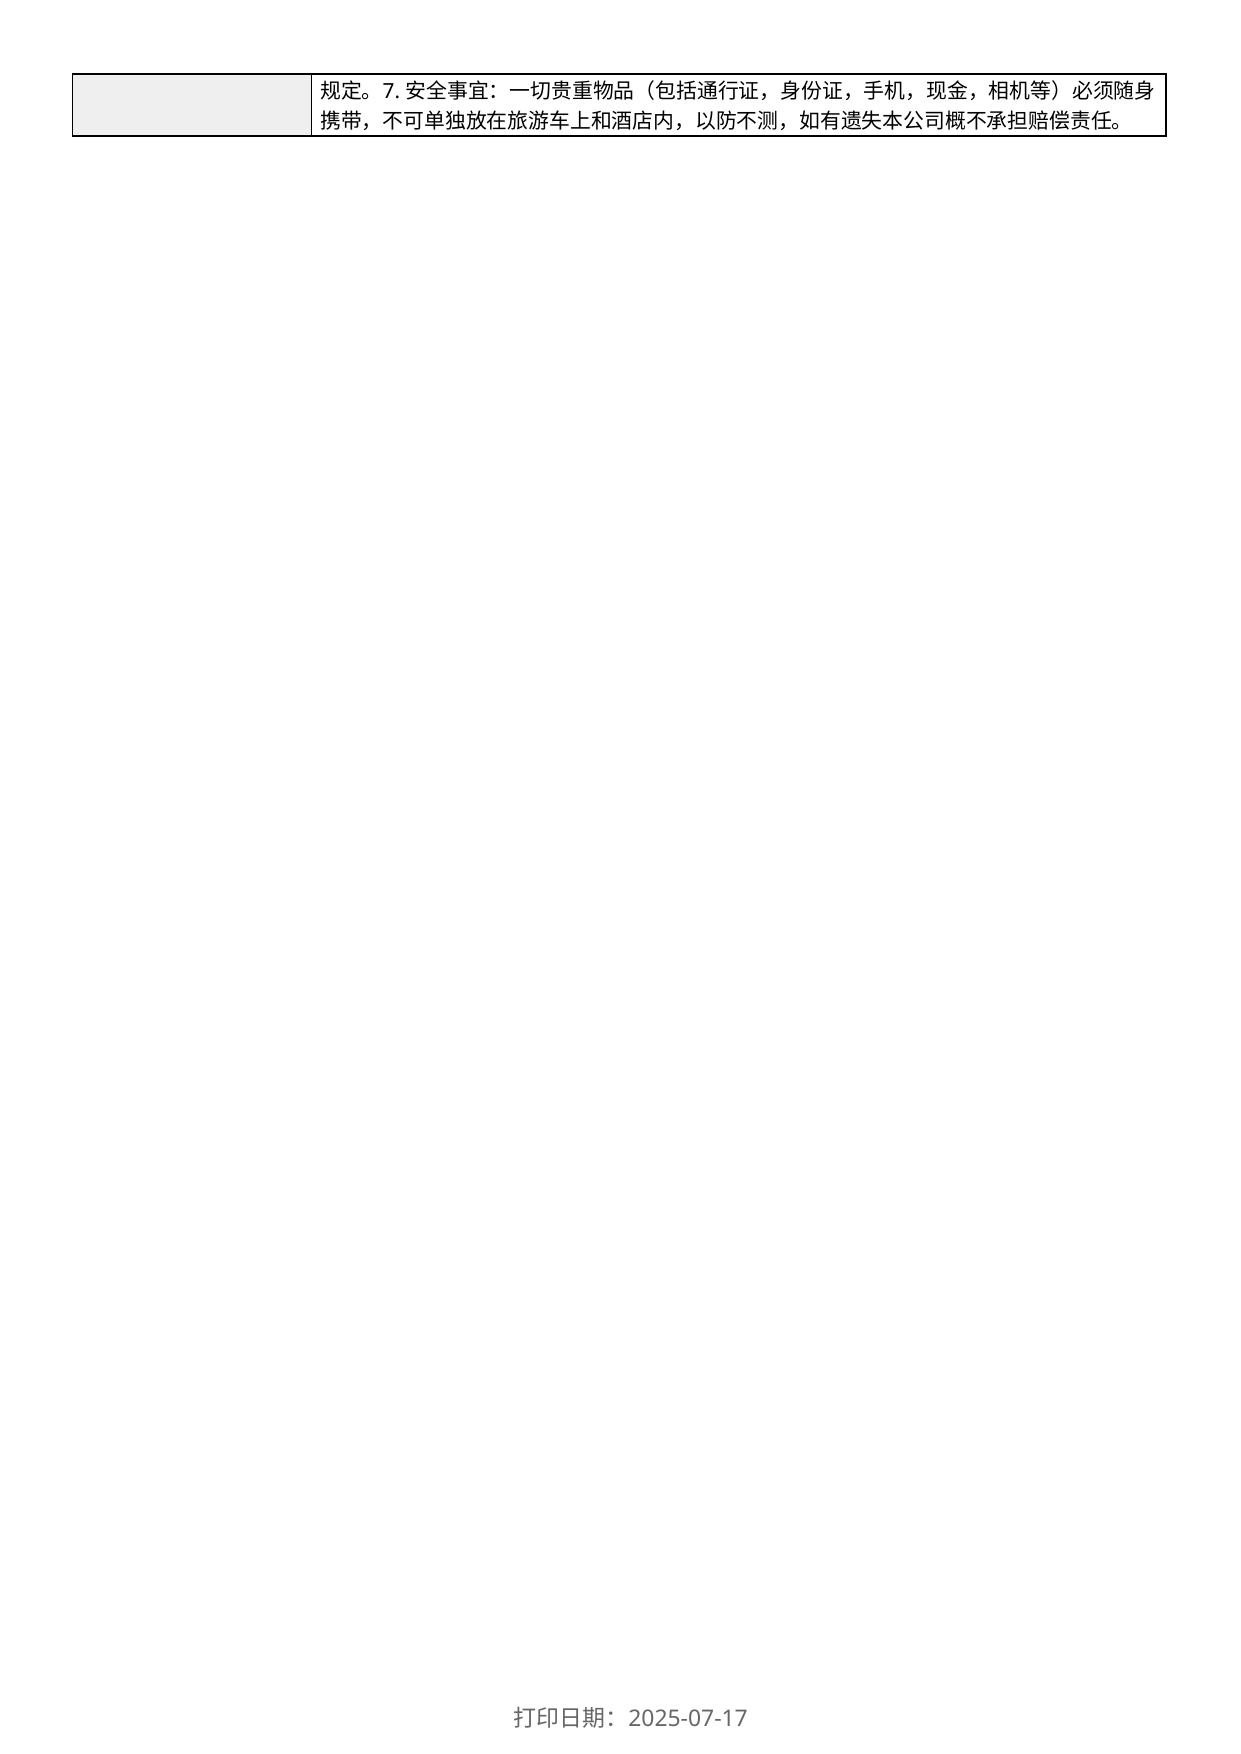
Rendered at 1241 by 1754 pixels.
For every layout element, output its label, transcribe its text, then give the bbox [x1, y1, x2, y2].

table_header 温馨提示 [73, 75, 311, 135]
table_header 一、【出入境须知和携带物品】： [312, 75, 1165, 135]
